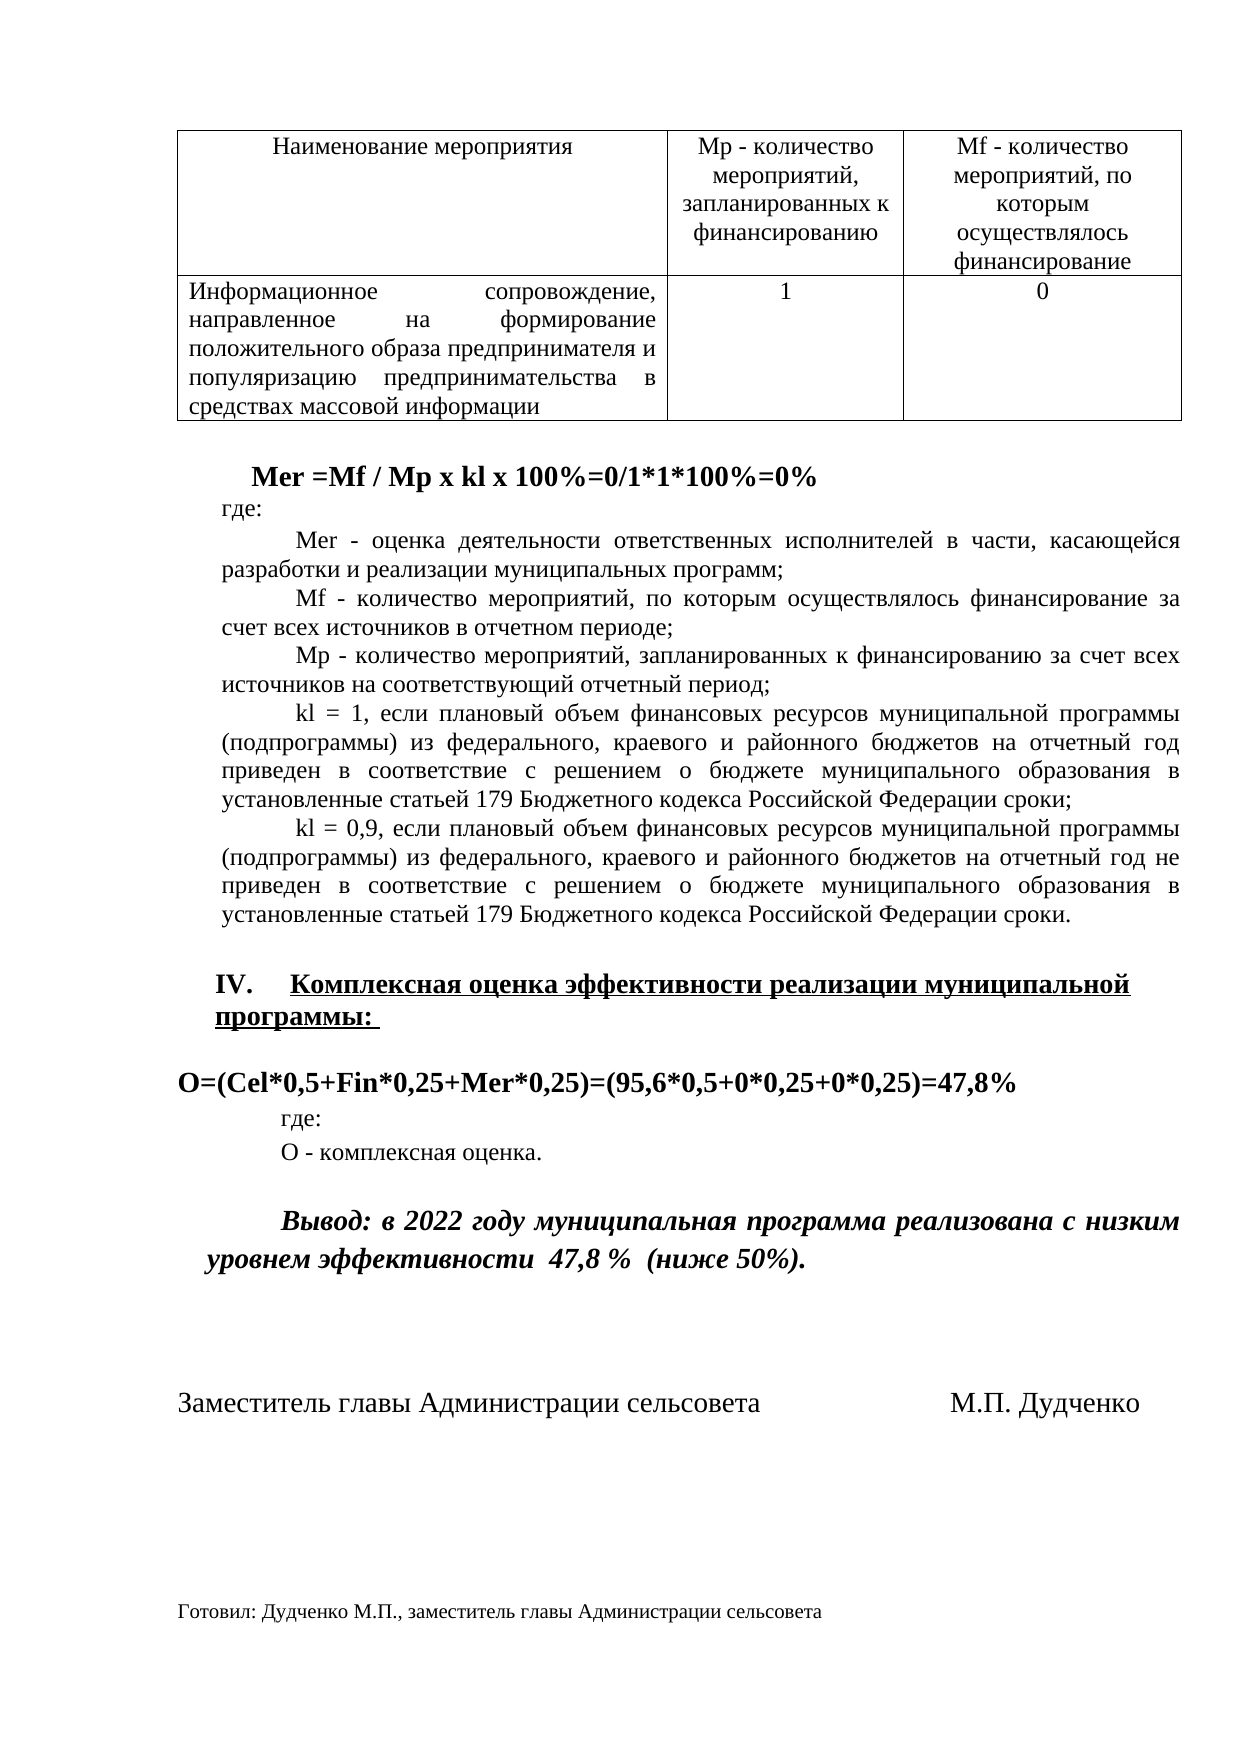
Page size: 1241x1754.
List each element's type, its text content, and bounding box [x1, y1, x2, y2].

text Mf - количество мероприятий, по которым осуществлялось финансирование за счет всех источников в отчетном периоде; [221, 583, 1181, 641]
table_cell 0 [904, 276, 1181, 419]
text где: [221, 493, 1181, 521]
text O=(Cel*0,5+Fin*0,25+Mer*0,25)=(95,6*0,5+0*0,25+0*0,25)=47,8% [177, 1065, 1181, 1098]
text Mer - оценка деятельности ответственных исполнителей в части, касающейся разработки и реализации муниципальных программ; [221, 526, 1181, 583]
text O - комплексная оценка. [207, 1137, 1181, 1165]
list Комплексная оценка эффективности реализации муниципальной [215, 967, 1181, 999]
text kl = 0,9, если плановый объем финансовых ресурсов муниципальной программы (подпрограммы) из федерального, краевого и районного бюджетов на отчетный год не приведен в соответствие с решением о бюджете муниципального образования в установленные статьей 179 Бюджетного кодекса Российской Федерации сроки. [221, 813, 1181, 928]
table_header Mf - количество мероприятий, по которым осуществлялось финансирование [904, 131, 1181, 275]
text Заместитель главы Администрации сельсовета М.П. Дудченко [177, 1385, 1181, 1419]
text Вывод: в 2022 году муниципальная программа реализована с низким уровнем эффективности 47,8 % (ниже 50%). [207, 1203, 1181, 1275]
table_cell 1 [668, 276, 903, 419]
text Готовил: Дудченко М.П., заместитель главы Администрации сельсовета [177, 1599, 1181, 1623]
table_header Mp - количество мероприятий, запланированных к финансированию [668, 131, 903, 275]
text где: [207, 1103, 1181, 1132]
text программы: [215, 999, 1181, 1031]
table_header Наименование мероприятия [178, 131, 667, 275]
text Mp - количество мероприятий, запланированных к финансированию за счет всех источников на соответствующий отчетный период; [221, 641, 1181, 698]
text Mer =Mf / Mp x kl x 100%=0/1*1*100%=0% [177, 459, 1181, 493]
text kl = 1, если плановый объем финансовых ресурсов муниципальной программы (подпрограммы) из федерального, краевого и районного бюджетов на отчетный год приведен в соответствие с решением о бюджете муниципального образования в установленные статьей 179 Бюджетного кодекса Российской Федерации сроки; [221, 698, 1181, 813]
table_cell Информационное сопровождение, направленное на формирование положительного образа предпринимателя и популяризацию предпринимательства в средствах массовой информации [178, 276, 667, 419]
